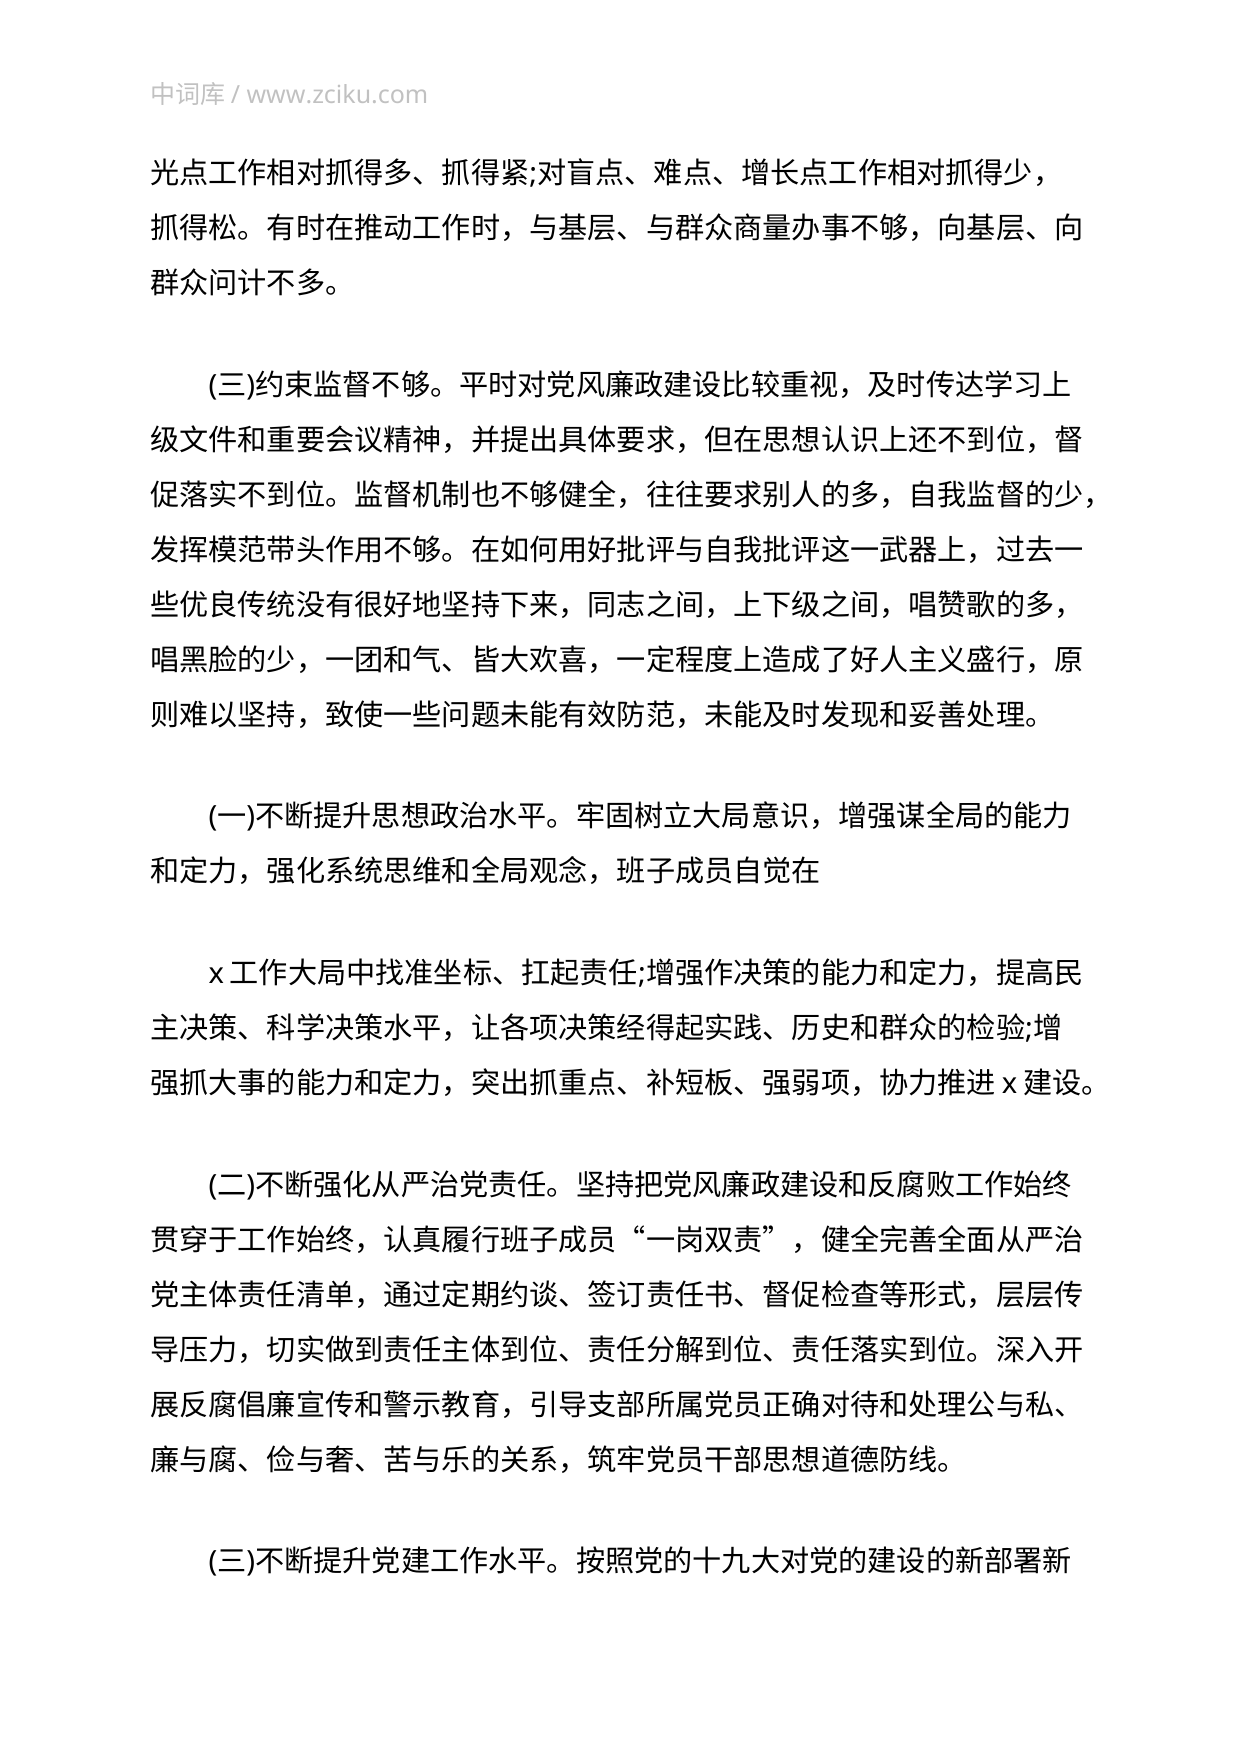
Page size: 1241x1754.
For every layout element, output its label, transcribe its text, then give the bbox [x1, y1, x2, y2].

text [150, 150, 1090, 302]
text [150, 1538, 1090, 1580]
text (一)不断提升思想政治水平。牢固树立大局意识，增强谋全局的能力和定力，强化系统思维和全局观念，班子成员自觉在 [150, 793, 1090, 890]
text (二)不断强化从严治党责任。坚持把党风廉政建设和反腐败工作始终贯穿于工作始终，认真履行班子成员“一岗双责”，健全完善全面从严治党主体责任清单，通过定期约谈、签订责任书、督促检查等形式，层层传导压力，切实做到责任主体到位、责任分解到位、责任落实到位。深入开展反腐倡廉宣传和警示教育，引导支部所属党员正确对待和处理公与私、廉与腐、俭与奢、苦与乐的关系，筑牢党员干部思想道德防线。 [150, 1162, 1090, 1478]
text x工作大局中找准坐标、扛起责任;增强作决策的能力和定力，提高民主决策、科学决策水平，让各项决策经得起实践、历史和群众的检验;增强抓大事的能力和定力，突出抓重点、补短板、强弱项，协力推进x建设。 [150, 950, 1090, 1102]
text (三)约束监督不够。平时对党风廉政建设比较重视，及时传达学习上级文件和重要会议精神，并提出具体要求，但在思想认识上还不到位，督促落实不到位。监督机制也不够健全，往往要求别人的多，自我监督的少，发挥模范带头作用不够。在如何用好批评与自我批评这一武器上，过去一些优良传统没有很好地坚持下来，同志之间，上下级之间，唱赞歌的多，唱黑脸的少，一团和气、皆大欢喜，一定程度上造成了好人主义盛行，原则难以坚持，致使一些问题未能有效防范，未能及时发现和妥善处理。 [150, 362, 1090, 733]
